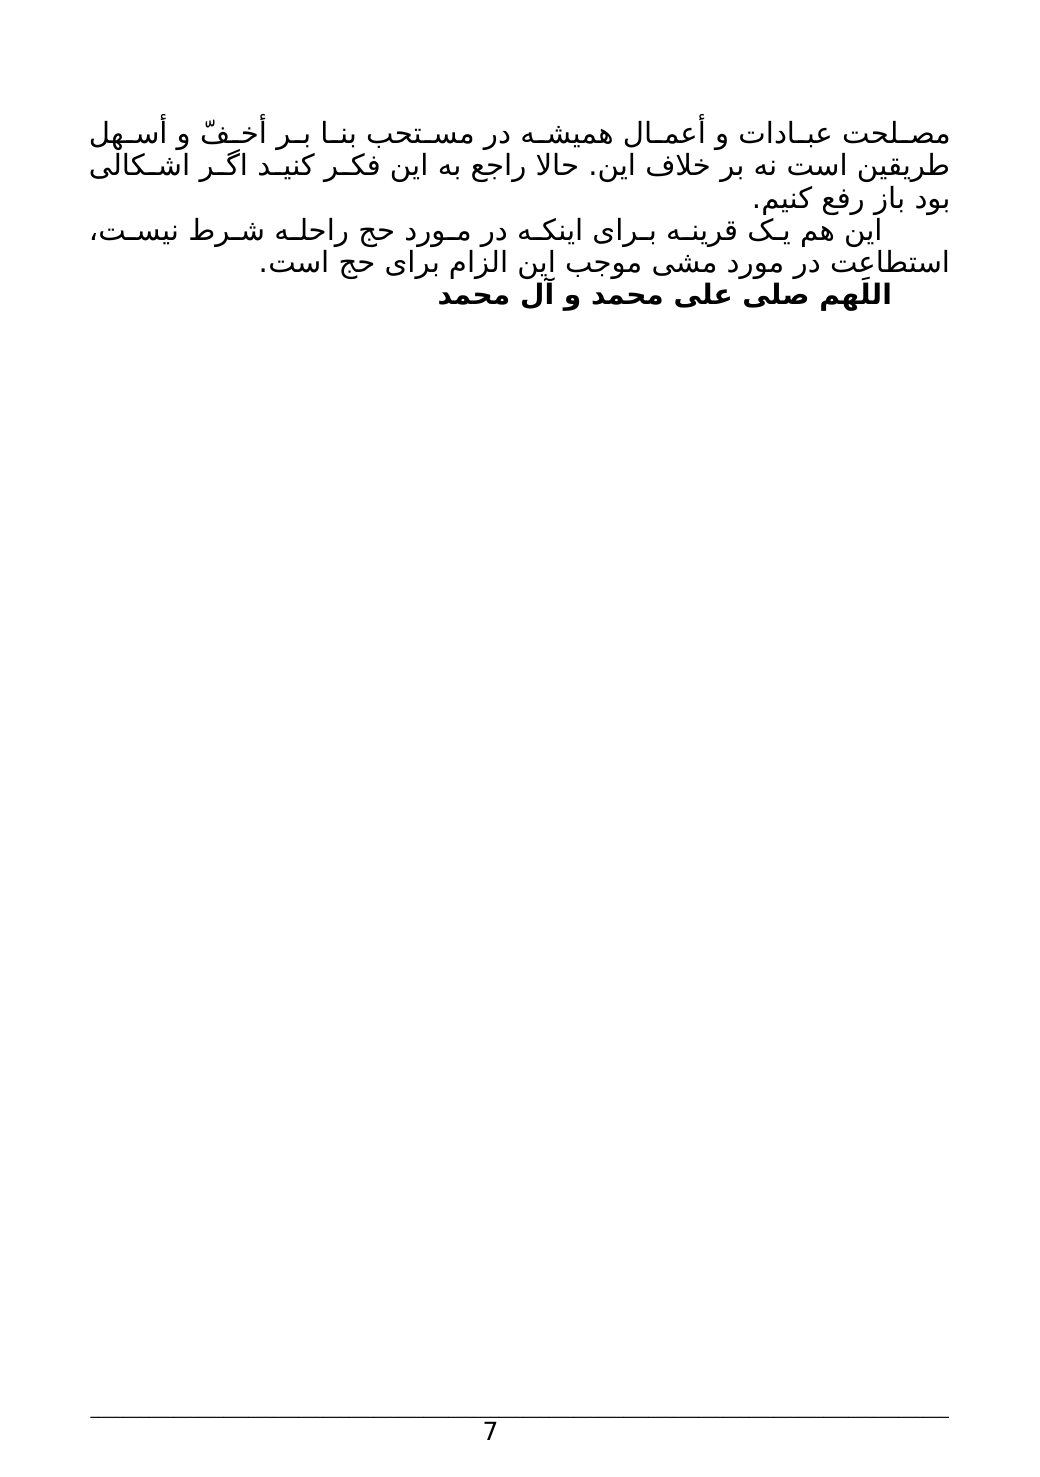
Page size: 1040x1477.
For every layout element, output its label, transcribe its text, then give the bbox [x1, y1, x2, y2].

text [89, 118, 951, 215]
text اللَهم صلی علی محمد و آل محمد [89, 279, 951, 310]
text این هم یک قرینه برای اینکه در مورد حج راحله شرط نیست، استطاعت در مورد مشی موجب این الزام برای حج است. [89, 215, 951, 279]
